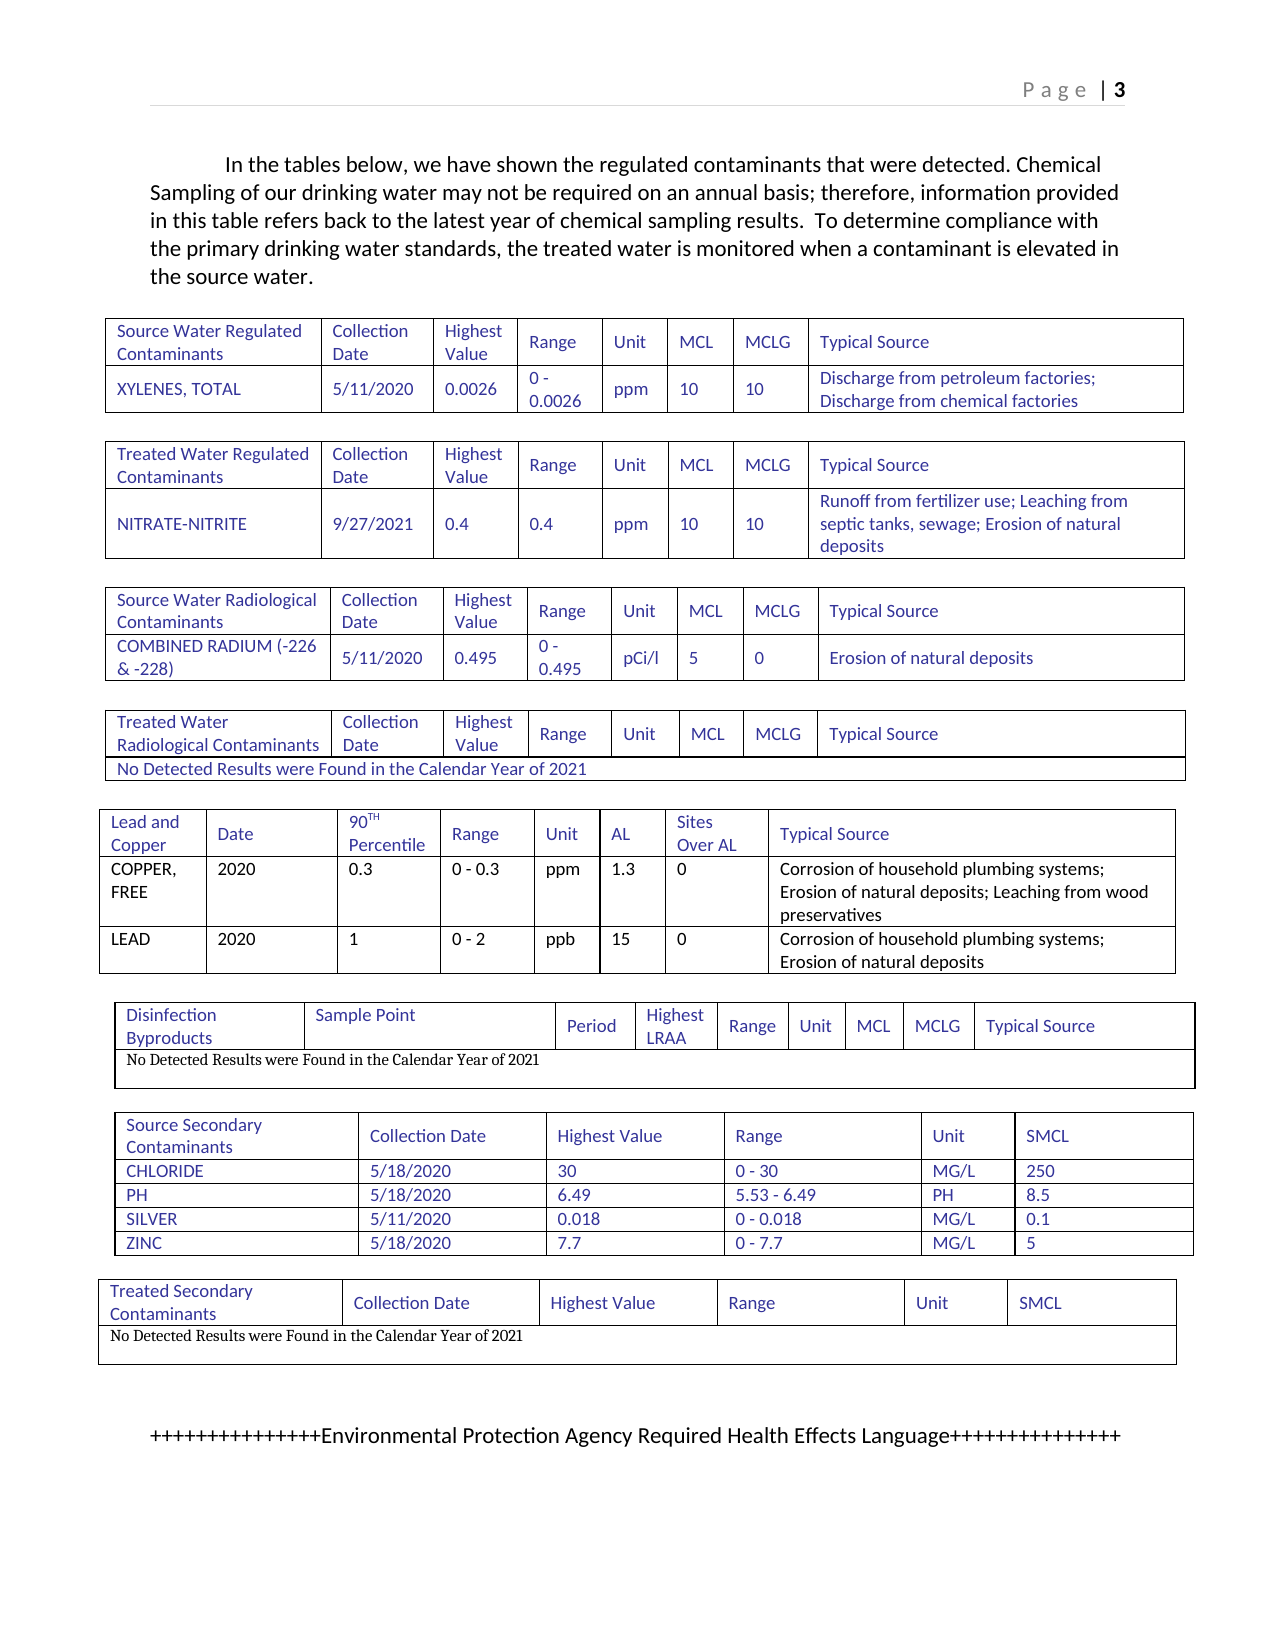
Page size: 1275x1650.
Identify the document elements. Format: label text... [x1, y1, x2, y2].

table_header [846, 1003, 903, 1049]
table_cell ppm [603, 489, 668, 558]
table_header Range [725, 1113, 921, 1159]
table_cell Corrosion of household plumbing systems; Erosion of natural deposits [769, 927, 1175, 973]
table_cell 0 - 7.7 [725, 1232, 921, 1254]
table_cell 0 - 30 [725, 1160, 921, 1183]
table_header Treated Water Radiological Contaminants [106, 711, 331, 756]
table_cell Erosion of natural deposits [819, 635, 1184, 680]
table_cell 0 - 0.018 [725, 1208, 921, 1231]
table_cell CHLORIDE [116, 1160, 358, 1183]
table_cell MG/L [922, 1208, 1014, 1231]
table_cell Corrosion of household plumbing systems; Erosion of natural deposits; Leaching from wood preservatives [769, 857, 1175, 926]
table_header MCLG [734, 442, 808, 488]
table_cell 0.495 [444, 635, 527, 680]
table_cell 0.3 [338, 857, 440, 926]
table_header Collection Date [359, 1113, 546, 1159]
table_cell 0 [744, 635, 818, 680]
table_header Range [528, 588, 611, 633]
table_header Unit [603, 442, 668, 488]
table_header [668, 319, 733, 365]
table_cell 5/11/2020 [322, 366, 433, 412]
table_cell 0 - 0.3 [441, 857, 534, 926]
table_cell ppm [535, 857, 599, 926]
table_cell 1.3 [601, 857, 665, 926]
table_header Highest LRAA [636, 1003, 717, 1049]
table_header Collection Date [322, 319, 433, 365]
table_header MCLG [734, 319, 808, 365]
table_cell PH [922, 1184, 1014, 1207]
table_header Unit [789, 1003, 845, 1049]
table_header Unit [603, 319, 667, 365]
table_header Unit [535, 810, 599, 856]
table_cell XYLENES, TOTAL [106, 366, 321, 412]
table_header Range [718, 1003, 788, 1049]
table_header Collection Date [322, 442, 433, 488]
table_cell ppm [603, 366, 667, 412]
table_cell COPPER, FREE [100, 857, 206, 926]
table_cell 7.7 [547, 1232, 724, 1254]
table_header Highest Value [547, 1113, 724, 1159]
table_cell No Detected Results were Found in the Calendar Year of 2021 [106, 758, 1185, 780]
table_header Treated Water Regulated Contaminants [106, 442, 321, 488]
table_header Range [529, 711, 611, 756]
table_cell 0.018 [547, 1208, 724, 1231]
table_header Collection Date [332, 711, 443, 756]
table_cell 5.53 - 6.49 [725, 1184, 921, 1207]
table_header Unit [922, 1113, 1014, 1159]
table_cell 10 [669, 489, 733, 558]
table_header Disinfection Byproducts [116, 1003, 304, 1049]
table_cell 5/18/2020 [359, 1160, 546, 1183]
table_cell 250 [1016, 1160, 1193, 1183]
table_cell LEAD [100, 927, 206, 973]
table_cell Runoff from fertilizer use; Leaching from septic tanks, sewage; Erosion of natural deposits [809, 489, 1184, 558]
table_header Sites Over AL [666, 810, 768, 856]
table_cell MG/L [922, 1160, 1014, 1183]
table_header SMCL [1016, 1113, 1193, 1159]
table_cell NITRATE-NITRITE [106, 489, 321, 558]
table_cell 0.4 [434, 489, 518, 558]
table_header Highest Value [444, 711, 528, 756]
table_header Typical Source [809, 319, 1183, 365]
table_header Period [556, 1003, 635, 1049]
table_header MCLG [744, 711, 817, 756]
table_cell ZINC [116, 1232, 358, 1254]
table_cell 0 - 2 [441, 927, 534, 973]
table_header Sample Point [305, 1003, 555, 1049]
table_cell 0.4 [519, 489, 602, 558]
table_header MCLG [904, 1003, 974, 1049]
text +++++++++++++++Environmental Protection Agency Required Health Effects Language+++++++++++++++ [150, 1421, 1125, 1449]
table_cell 5/18/2020 [359, 1184, 546, 1207]
table_cell PH [116, 1184, 358, 1207]
table_header Collection Date [331, 588, 443, 633]
table_cell No Detected Results were Found in the Calendar Year of 2021 [116, 1050, 1194, 1088]
table_cell 9/27/2021 [322, 489, 433, 558]
table_cell 2020 [207, 857, 337, 926]
table_header Range [519, 442, 602, 488]
table_header Typical Source [975, 1003, 1194, 1049]
table_cell 1 [338, 927, 440, 973]
table_header AL [601, 810, 665, 856]
table_header [680, 711, 743, 756]
table_header SMCL [1008, 1280, 1176, 1325]
table_header Highest Value [540, 1280, 717, 1325]
table_cell SILVER [116, 1208, 358, 1231]
table_cell COMBINED RADIUM (-226 & -228) [106, 635, 330, 680]
table_cell ppb [535, 927, 599, 973]
table_header Range [718, 1280, 904, 1325]
table_header Lead and Copper [100, 810, 206, 856]
table_cell 10 [668, 366, 733, 412]
table_header Collection Date [343, 1280, 539, 1325]
table_header Typical Source [769, 810, 1175, 856]
table_cell No Detected Results were Found in the Calendar Year of 2021 [99, 1326, 1176, 1364]
table_cell pCi/l [612, 635, 677, 680]
table_header Unit [905, 1280, 1007, 1325]
table_cell MG/L [922, 1232, 1014, 1254]
table_cell 5/11/2020 [359, 1208, 546, 1231]
table_header [678, 588, 743, 633]
table_cell 0 - 0.495 [528, 635, 611, 680]
table_cell 10 [734, 366, 808, 412]
table_cell 30 [547, 1160, 724, 1183]
table_header Range [518, 319, 602, 365]
table_cell 15 [601, 927, 665, 973]
table_header MCLG [744, 588, 818, 633]
table_cell 0 - 0.0026 [518, 366, 602, 412]
table_cell 0.1 [1016, 1208, 1193, 1231]
table_header Highest Value [434, 442, 518, 488]
table_header Source Secondary Contaminants [116, 1113, 358, 1159]
text In the tables below, we have shown the regulated contaminants that were detected. Chemical Sampling of our drinking water may not be required on an annual basis; therefore, information provided in this table refers back to the latest year of chemical sampling results. To determine compliance with the primary drinking water standards, the treated water is monitored when a contaminant is elevated in the source water. [150, 150, 1125, 290]
table_cell 0.0026 [434, 366, 517, 412]
table_header Source Water Regulated Contaminants [106, 319, 321, 365]
table_cell 8.5 [1016, 1184, 1193, 1207]
table_header Source Water Radiological Contaminants [106, 588, 330, 633]
table_header Treated Secondary Contaminants [99, 1280, 342, 1325]
table_cell 10 [734, 489, 808, 558]
table_header Highest Value [434, 319, 517, 365]
table_cell 2020 [207, 927, 337, 973]
table_cell 5/11/2020 [331, 635, 443, 680]
table_cell Discharge from petroleum factories; Discharge from chemical factories [809, 366, 1183, 412]
table_header [669, 442, 733, 488]
table_header Unit [612, 588, 677, 633]
table_header Typical Source [809, 442, 1184, 488]
table_header Highest Value [444, 588, 527, 633]
table_cell 0 [666, 927, 768, 973]
table_cell 5/18/2020 [359, 1232, 546, 1254]
table_header Date [207, 810, 337, 856]
table_header Typical Source [818, 711, 1185, 756]
table_header Unit [612, 711, 679, 756]
table_header 90TH Percentile [338, 810, 440, 856]
table_cell 5 [678, 635, 743, 680]
table_cell 0 [666, 857, 768, 926]
table_cell 6.49 [547, 1184, 724, 1207]
table_header Range [441, 810, 534, 856]
table_header Typical Source [819, 588, 1184, 633]
table_cell 5 [1016, 1232, 1193, 1254]
